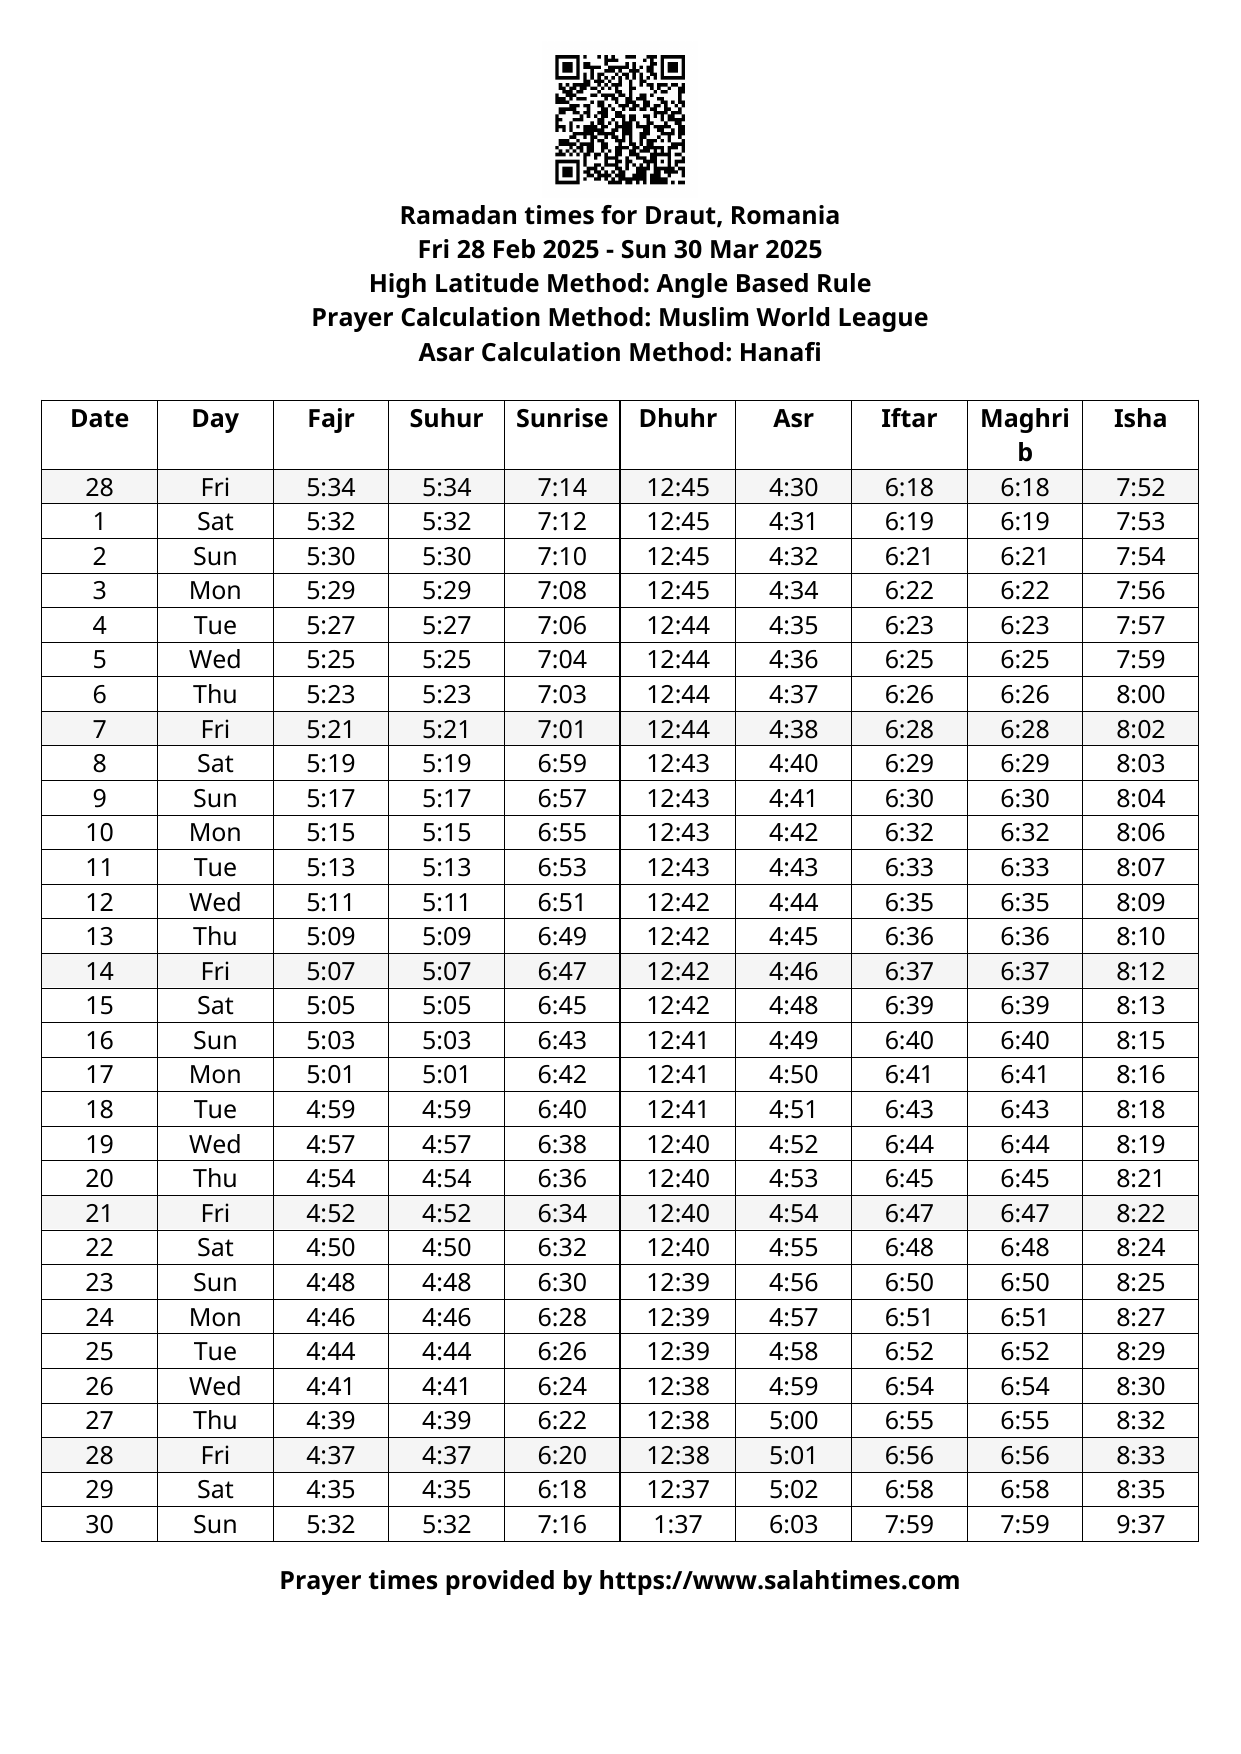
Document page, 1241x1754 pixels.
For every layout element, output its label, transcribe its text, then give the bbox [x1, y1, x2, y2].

table_cell 7 [42, 712, 157, 745]
table_cell Tue [158, 1092, 273, 1126]
table_cell 8:03 [1083, 746, 1198, 780]
table_cell Sun [158, 781, 273, 814]
table_cell 6:23 [852, 608, 967, 642]
table_cell 4:31 [736, 504, 851, 538]
table_cell 14 [42, 954, 157, 987]
table_cell 24 [42, 1300, 157, 1333]
table_cell 12:42 [621, 885, 735, 918]
table_cell 8:29 [1083, 1334, 1198, 1368]
table_cell 4:53 [736, 1161, 851, 1195]
table_cell 6:48 [968, 1231, 1082, 1264]
table_cell 7:16 [505, 1507, 619, 1541]
table_cell 26 [42, 1369, 157, 1402]
table_cell 12:43 [621, 746, 735, 780]
table_cell 12:39 [621, 1265, 735, 1299]
table_cell 6:52 [968, 1334, 1082, 1368]
table_cell 12:44 [621, 712, 735, 745]
table_cell 7:08 [505, 574, 619, 607]
table_cell 12:44 [621, 608, 735, 642]
table_cell 8:04 [1083, 781, 1198, 814]
table_cell Tue [158, 1334, 273, 1368]
table_cell 4:54 [274, 1161, 388, 1195]
table_cell 6:32 [968, 816, 1082, 849]
table_cell 7:57 [1083, 608, 1198, 642]
table_cell 6:45 [852, 1161, 967, 1195]
table_cell 16 [42, 1023, 157, 1057]
table_cell 5:09 [274, 919, 388, 953]
table_cell 4:57 [274, 1127, 388, 1160]
table_cell 4:57 [736, 1300, 851, 1333]
table_cell 6:49 [505, 919, 619, 953]
table_cell 12:43 [621, 816, 735, 849]
text High Latitude Method: Angle Based Rule [42, 266, 1198, 300]
table_cell 7:59 [968, 1507, 1082, 1541]
table_cell 5:30 [389, 539, 504, 572]
table_cell 6:48 [852, 1231, 967, 1264]
table_cell 5:34 [274, 470, 388, 503]
table_cell 6:23 [968, 608, 1082, 642]
table_cell 4:50 [389, 1231, 504, 1264]
table_cell 8:10 [1083, 919, 1198, 953]
table_cell 8:27 [1083, 1300, 1198, 1333]
table_cell 1:37 [621, 1507, 735, 1541]
table_cell 6:35 [968, 885, 1082, 918]
table_cell 12:42 [621, 954, 735, 987]
table_cell 6:44 [852, 1127, 967, 1160]
table_cell 6:44 [968, 1127, 1082, 1160]
table_cell Fri [158, 1438, 273, 1472]
table_cell 4:34 [736, 574, 851, 607]
table_cell Sat [158, 1231, 273, 1264]
table_header Date [42, 401, 157, 469]
table_cell 5:07 [389, 954, 504, 987]
table_cell 6:54 [968, 1369, 1082, 1402]
table_cell Sun [158, 1507, 273, 1541]
table_cell Mon [158, 1058, 273, 1091]
table_cell 4:35 [274, 1473, 388, 1506]
table_cell 7:59 [852, 1507, 967, 1541]
table_cell 6:40 [852, 1023, 967, 1057]
table_cell 5:03 [389, 1023, 504, 1057]
table_cell 5:11 [274, 885, 388, 918]
table_cell 4 [42, 608, 157, 642]
table_header Asr [736, 401, 851, 469]
table_cell 12:43 [621, 850, 735, 884]
table_cell 4:48 [389, 1265, 504, 1299]
table_cell 6:40 [968, 1023, 1082, 1057]
table_cell 5:29 [274, 574, 388, 607]
table_cell 6:24 [505, 1369, 619, 1402]
table_cell 6:35 [852, 885, 967, 918]
table_cell 4:52 [389, 1196, 504, 1229]
table_cell 6:47 [968, 1196, 1082, 1229]
table_cell 8:22 [1083, 1196, 1198, 1229]
table_cell 8:21 [1083, 1161, 1198, 1195]
table_header Suhur [389, 401, 504, 469]
table_cell 4:46 [389, 1300, 504, 1333]
table_cell 5:17 [274, 781, 388, 814]
table_cell 6:33 [968, 850, 1082, 884]
table_cell 8:00 [1083, 677, 1198, 711]
table_cell 6:50 [968, 1265, 1082, 1299]
table_cell 6:51 [852, 1300, 967, 1333]
table_cell 5:34 [389, 470, 504, 503]
table_cell 4:59 [736, 1369, 851, 1402]
table_cell 28 [42, 1438, 157, 1472]
table_cell Thu [158, 1161, 273, 1195]
table_cell 6:41 [852, 1058, 967, 1091]
table_cell 12:45 [621, 504, 735, 538]
table_cell 12:40 [621, 1196, 735, 1229]
table_cell Sat [158, 504, 273, 538]
table_cell 6:30 [852, 781, 967, 814]
table_cell Tue [158, 608, 273, 642]
table_cell 5:15 [274, 816, 388, 849]
table_cell 4:42 [736, 816, 851, 849]
table_cell 6 [42, 677, 157, 711]
table_cell 4:32 [736, 539, 851, 572]
table_cell 8:12 [1083, 954, 1198, 987]
table_cell 4:44 [389, 1334, 504, 1368]
table_cell 8:24 [1083, 1231, 1198, 1264]
table_cell 4:54 [389, 1161, 504, 1195]
table_cell 6:34 [505, 1196, 619, 1229]
table_cell 8:02 [1083, 712, 1198, 745]
table_cell 4:59 [389, 1092, 504, 1126]
table_cell 23 [42, 1265, 157, 1299]
table_cell 7:52 [1083, 470, 1198, 503]
table_cell 5:17 [389, 781, 504, 814]
table_cell 12:40 [621, 1127, 735, 1160]
table_cell 5:01 [274, 1058, 388, 1091]
table_cell 7:56 [1083, 574, 1198, 607]
table_cell 6:43 [505, 1023, 619, 1057]
table_cell 4:54 [736, 1196, 851, 1229]
table_cell 5:25 [389, 643, 504, 676]
table_cell 6:26 [505, 1334, 619, 1368]
table_cell 6:51 [505, 885, 619, 918]
table_cell 5:15 [389, 816, 504, 849]
table_cell 6:53 [505, 850, 619, 884]
table_cell 27 [42, 1404, 157, 1437]
table_cell 2 [42, 539, 157, 572]
table_cell 6:36 [968, 919, 1082, 953]
table_cell 5:11 [389, 885, 504, 918]
table_cell 13 [42, 919, 157, 953]
table_cell 29 [42, 1473, 157, 1506]
table_cell 5:32 [274, 1507, 388, 1541]
table_cell Mon [158, 1300, 273, 1333]
table_cell 5:32 [389, 1507, 504, 1541]
table_cell 6:26 [968, 677, 1082, 711]
table_cell 6:18 [968, 470, 1082, 503]
table_cell 6:18 [505, 1473, 619, 1506]
table_cell 6:21 [852, 539, 967, 572]
table_cell 30 [42, 1507, 157, 1541]
table_cell 6:52 [852, 1334, 967, 1368]
table_cell 5:27 [389, 608, 504, 642]
table_cell 8 [42, 746, 157, 780]
table_cell 4:55 [736, 1231, 851, 1264]
table_cell 8:32 [1083, 1404, 1198, 1437]
table_cell 6:29 [968, 746, 1082, 780]
table_cell 12:38 [621, 1438, 735, 1472]
table_header Day [158, 401, 273, 469]
table_cell 4:43 [736, 850, 851, 884]
table_cell 6:57 [505, 781, 619, 814]
table_cell 19 [42, 1127, 157, 1160]
table_cell 4:59 [274, 1092, 388, 1126]
table_cell 6:22 [968, 574, 1082, 607]
table_cell Thu [158, 919, 273, 953]
table_cell 6:19 [852, 504, 967, 538]
table_cell 8:09 [1083, 885, 1198, 918]
table_header Maghrib [968, 401, 1082, 469]
table_cell Fri [158, 954, 273, 987]
table_cell 6:28 [505, 1300, 619, 1333]
table_cell 7:06 [505, 608, 619, 642]
table_cell 4:36 [736, 643, 851, 676]
table_cell 4:46 [274, 1300, 388, 1333]
table_cell 6:18 [852, 470, 967, 503]
table_cell 6:33 [852, 850, 967, 884]
table_cell Sat [158, 1473, 273, 1506]
table_cell Thu [158, 677, 273, 711]
table_cell 6:26 [852, 677, 967, 711]
table_cell 4:37 [274, 1438, 388, 1472]
table_cell 6:47 [505, 954, 619, 987]
table_cell 6:58 [852, 1473, 967, 1506]
table_cell 4:39 [389, 1404, 504, 1437]
table_cell 12:44 [621, 677, 735, 711]
table_cell 9 [42, 781, 157, 814]
table_cell 5:03 [274, 1023, 388, 1057]
table_cell 4:45 [736, 919, 851, 953]
table_cell 6:56 [852, 1438, 967, 1472]
table_cell 5:13 [274, 850, 388, 884]
table_cell 12:38 [621, 1369, 735, 1402]
table_cell 4:39 [274, 1404, 388, 1437]
table_cell 4:35 [736, 608, 851, 642]
text Asar Calculation Method: Hanafi [42, 334, 1198, 368]
table_cell 25 [42, 1334, 157, 1368]
table_cell 7:53 [1083, 504, 1198, 538]
table_cell Sat [158, 989, 273, 1022]
table_cell 12:45 [621, 539, 735, 572]
table_cell 6:45 [505, 989, 619, 1022]
table_cell 6:25 [968, 643, 1082, 676]
table_cell Mon [158, 574, 273, 607]
table_cell 8:30 [1083, 1369, 1198, 1402]
table_cell 8:16 [1083, 1058, 1198, 1091]
table_cell 8:33 [1083, 1438, 1198, 1472]
table_cell 21 [42, 1196, 157, 1229]
table_cell 6:59 [505, 746, 619, 780]
table_cell 6:20 [505, 1438, 619, 1472]
table_cell 4:37 [736, 677, 851, 711]
table_cell 5:05 [389, 989, 504, 1022]
table_cell 5:13 [389, 850, 504, 884]
table_cell Fri [158, 1196, 273, 1229]
table_cell 5:29 [389, 574, 504, 607]
table_cell 6:03 [736, 1507, 851, 1541]
table_cell 5 [42, 643, 157, 676]
table_header Iftar [852, 401, 967, 469]
table_cell 12:41 [621, 1092, 735, 1126]
table_cell 6:47 [852, 1196, 967, 1229]
table_cell 6:41 [968, 1058, 1082, 1091]
table_cell 7:59 [1083, 643, 1198, 676]
table_cell 6:19 [968, 504, 1082, 538]
table_cell 4:40 [736, 746, 851, 780]
table_cell 3 [42, 574, 157, 607]
table_cell 5:23 [389, 677, 504, 711]
text Prayer Calculation Method: Muslim World League [42, 300, 1198, 334]
table_cell 6:43 [852, 1092, 967, 1126]
text Fri 28 Feb 2025 - Sun 30 Mar 2025 [42, 232, 1198, 266]
table_cell 12:38 [621, 1404, 735, 1437]
table_cell 5:02 [736, 1473, 851, 1506]
table_cell 6:55 [505, 816, 619, 849]
table_cell Fri [158, 712, 273, 745]
table_cell 6:30 [505, 1265, 619, 1299]
table_cell 12:41 [621, 1023, 735, 1057]
table_cell 6:39 [852, 989, 967, 1022]
table_cell 5:23 [274, 677, 388, 711]
table_cell 6:28 [852, 712, 967, 745]
table_cell 6:30 [968, 781, 1082, 814]
table_cell 6:51 [968, 1300, 1082, 1333]
table_cell 7:04 [505, 643, 619, 676]
table_cell Wed [158, 643, 273, 676]
table_cell 12:45 [621, 574, 735, 607]
table_cell 8:25 [1083, 1265, 1198, 1299]
table_cell 6:54 [852, 1369, 967, 1402]
table_cell Wed [158, 885, 273, 918]
table_cell 5:25 [274, 643, 388, 676]
table_cell 6:42 [505, 1058, 619, 1091]
table_cell 6:55 [968, 1404, 1082, 1437]
table_cell 6:38 [505, 1127, 619, 1160]
table_cell 6:37 [968, 954, 1082, 987]
table_cell 12 [42, 885, 157, 918]
table_cell 5:30 [274, 539, 388, 572]
table_cell 7:03 [505, 677, 619, 711]
table_cell 6:28 [968, 712, 1082, 745]
table_cell 8:35 [1083, 1473, 1198, 1506]
table_cell 12:42 [621, 919, 735, 953]
table_cell 12:45 [621, 470, 735, 503]
table_cell 5:09 [389, 919, 504, 953]
table_cell 4:52 [274, 1196, 388, 1229]
table_header Fajr [274, 401, 388, 469]
table_cell 4:48 [274, 1265, 388, 1299]
table_cell 6:40 [505, 1092, 619, 1126]
table_cell 4:35 [389, 1473, 504, 1506]
table_cell 28 [42, 470, 157, 503]
table_cell 4:30 [736, 470, 851, 503]
table_cell 5:01 [389, 1058, 504, 1091]
table_cell 4:50 [736, 1058, 851, 1091]
table_cell 6:25 [852, 643, 967, 676]
table_cell 8:13 [1083, 989, 1198, 1022]
table_cell Wed [158, 1369, 273, 1402]
table_cell 22 [42, 1231, 157, 1264]
table_cell 4:41 [389, 1369, 504, 1402]
table_cell 6:36 [852, 919, 967, 953]
table_cell Sun [158, 1023, 273, 1057]
table_cell 12:40 [621, 1231, 735, 1264]
picture [542, 41, 699, 198]
table_cell 5:27 [274, 608, 388, 642]
table_cell 9:37 [1083, 1507, 1198, 1541]
table_cell 4:50 [274, 1231, 388, 1264]
table_cell 6:22 [505, 1404, 619, 1437]
table_cell 5:19 [274, 746, 388, 780]
table_cell Sun [158, 539, 273, 572]
table_cell 10 [42, 816, 157, 849]
table_cell 18 [42, 1092, 157, 1126]
table_cell 8:19 [1083, 1127, 1198, 1160]
table_cell 6:36 [505, 1161, 619, 1195]
table_cell 12:44 [621, 643, 735, 676]
table_cell 6:29 [852, 746, 967, 780]
table_cell Thu [158, 1404, 273, 1437]
table_cell 6:50 [852, 1265, 967, 1299]
table_header Sunrise [505, 401, 619, 469]
table_cell 4:37 [389, 1438, 504, 1472]
table_cell Mon [158, 816, 273, 849]
table_cell Sat [158, 746, 273, 780]
table_cell 4:38 [736, 712, 851, 745]
table_cell 12:39 [621, 1300, 735, 1333]
table_cell Sun [158, 1265, 273, 1299]
table_cell Wed [158, 1127, 273, 1160]
table_cell 5:05 [274, 989, 388, 1022]
table_cell 1 [42, 504, 157, 538]
table_cell 7:54 [1083, 539, 1198, 572]
table_cell 6:39 [968, 989, 1082, 1022]
table_cell 6:21 [968, 539, 1082, 572]
table_cell 6:32 [852, 816, 967, 849]
table_cell 5:07 [274, 954, 388, 987]
text Prayer times provided by https://www.salahtimes.com [42, 1563, 1198, 1597]
table_cell 12:37 [621, 1473, 735, 1506]
table_cell 6:45 [968, 1161, 1082, 1195]
table_cell 4:58 [736, 1334, 851, 1368]
table_cell 6:55 [852, 1404, 967, 1437]
table_cell 7:14 [505, 470, 619, 503]
table_cell 6:37 [852, 954, 967, 987]
table_header Isha [1083, 401, 1198, 469]
table_cell 20 [42, 1161, 157, 1195]
table_cell 4:41 [274, 1369, 388, 1402]
table_cell 8:06 [1083, 816, 1198, 849]
table_header Dhuhr [621, 401, 735, 469]
table_cell 4:44 [274, 1334, 388, 1368]
table_cell 6:32 [505, 1231, 619, 1264]
table_cell 4:41 [736, 781, 851, 814]
table_cell 8:15 [1083, 1023, 1198, 1057]
table_cell 12:40 [621, 1161, 735, 1195]
table_cell 4:57 [389, 1127, 504, 1160]
table_cell 4:44 [736, 885, 851, 918]
text Ramadan times for Draut, Romania [42, 198, 1198, 232]
table_cell 12:39 [621, 1334, 735, 1368]
table_cell 15 [42, 989, 157, 1022]
table_cell 7:10 [505, 539, 619, 572]
table_cell 4:52 [736, 1127, 851, 1160]
table_cell 5:32 [389, 504, 504, 538]
table_cell 4:46 [736, 954, 851, 987]
table_cell 5:19 [389, 746, 504, 780]
table_cell 4:51 [736, 1092, 851, 1126]
table_cell 5:32 [274, 504, 388, 538]
table_cell 4:48 [736, 989, 851, 1022]
table_cell Fri [158, 470, 273, 503]
table_cell 4:49 [736, 1023, 851, 1057]
table_cell 8:18 [1083, 1092, 1198, 1126]
table_cell 8:07 [1083, 850, 1198, 884]
table_cell 7:01 [505, 712, 619, 745]
table_cell 6:56 [968, 1438, 1082, 1472]
table_cell 7:12 [505, 504, 619, 538]
table_cell 11 [42, 850, 157, 884]
table_cell 5:00 [736, 1404, 851, 1437]
table_cell 6:22 [852, 574, 967, 607]
table_cell 5:21 [389, 712, 504, 745]
table_cell Tue [158, 850, 273, 884]
table_cell 4:56 [736, 1265, 851, 1299]
table_cell 12:43 [621, 781, 735, 814]
table_cell 6:58 [968, 1473, 1082, 1506]
table_cell 12:41 [621, 1058, 735, 1091]
table_cell 6:43 [968, 1092, 1082, 1126]
table_cell 5:21 [274, 712, 388, 745]
table_cell 17 [42, 1058, 157, 1091]
table_cell 5:01 [736, 1438, 851, 1472]
table_cell 12:42 [621, 989, 735, 1022]
